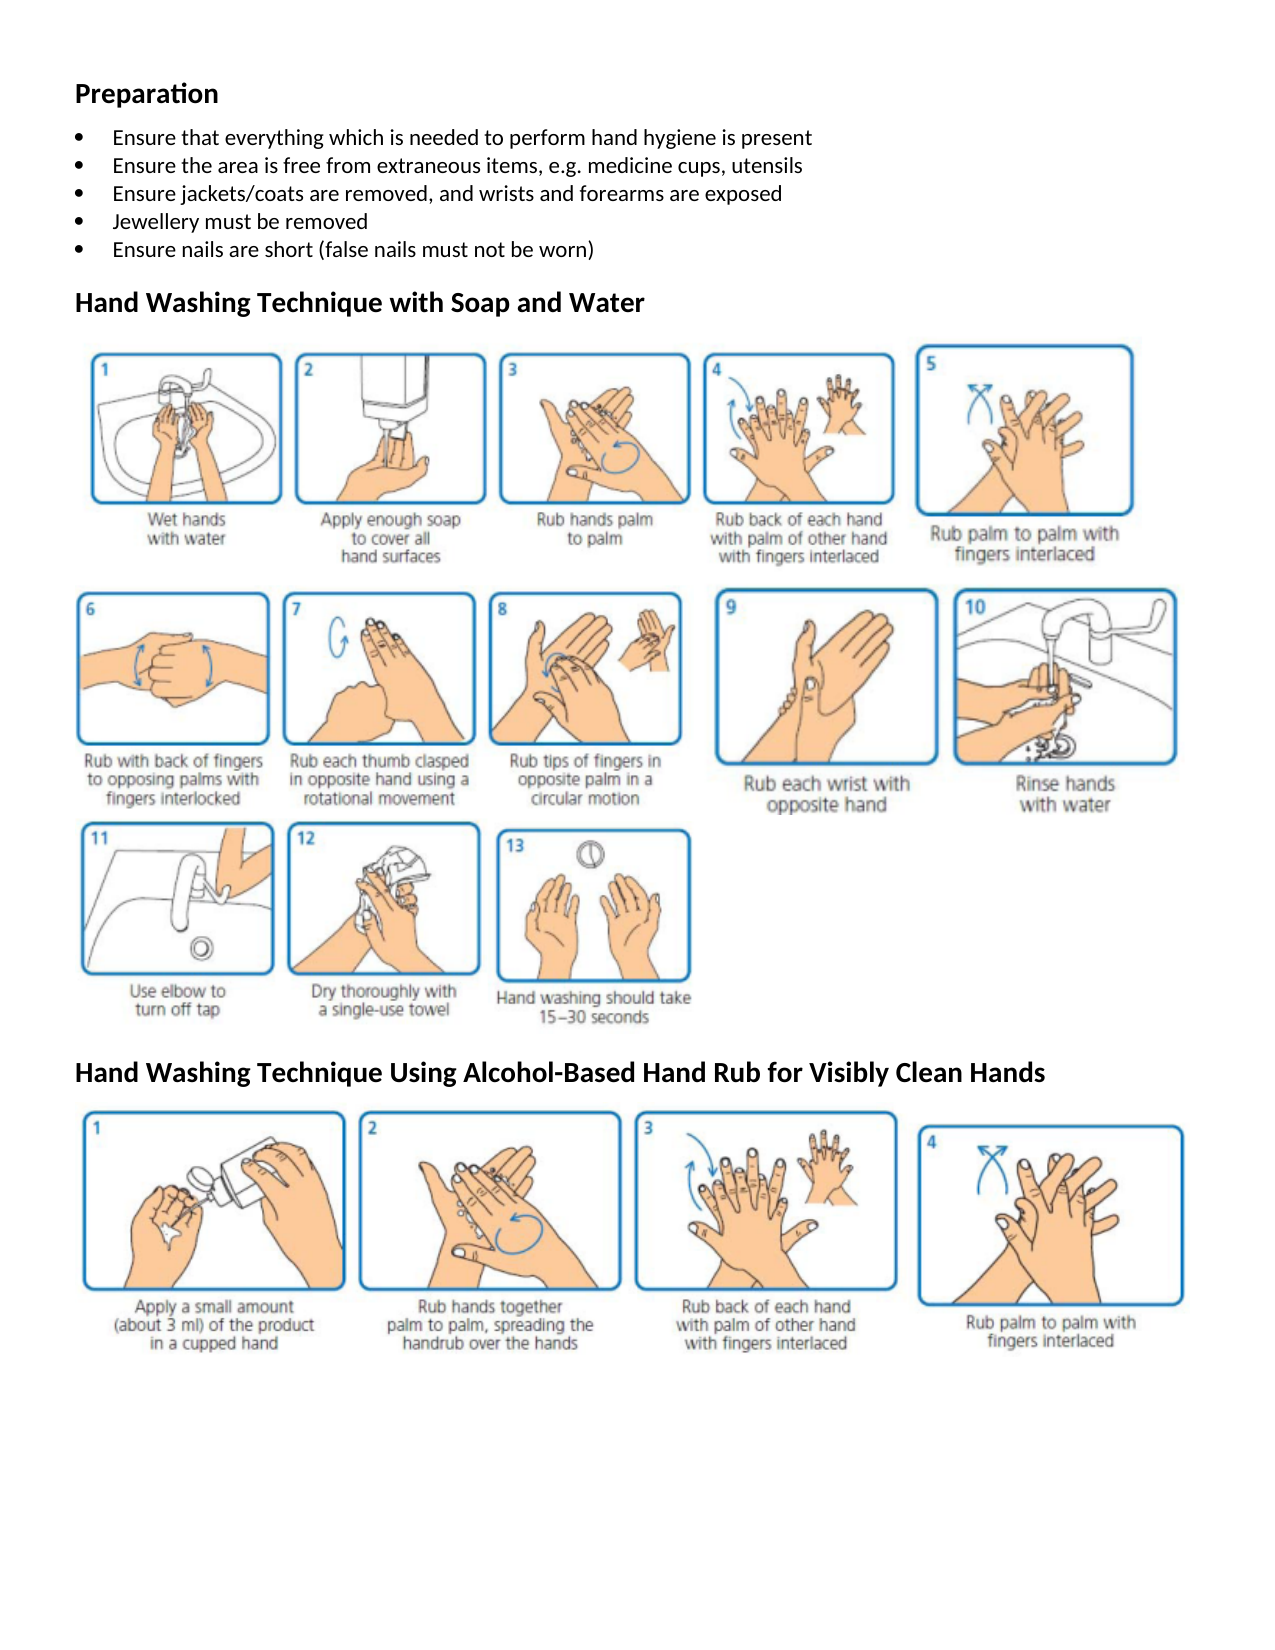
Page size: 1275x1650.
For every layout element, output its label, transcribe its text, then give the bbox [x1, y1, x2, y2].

subtitle Hand Washing Technique Using Alcohol-Based Hand Rub for Visibly Clean Hands [75, 1054, 1200, 1090]
picture [75, 332, 1185, 1034]
list Jewellery must be removed [75, 207, 1200, 235]
picture [75, 1102, 1190, 1357]
list Ensure nails are short (false nails must not be worn) [75, 235, 1200, 263]
list Ensure that everything which is needed to perform hand hygiene is present [75, 123, 1200, 151]
list Ensure the area is free from extraneous items, e.g. medicine cups, utensils [75, 151, 1200, 179]
subtitle Hand Washing Technique with Soap and Water [75, 284, 1200, 320]
list Ensure jackets/coats are removed, and wrists and forearms are exposed [75, 179, 1200, 207]
subtitle Preparation [75, 75, 1200, 111]
